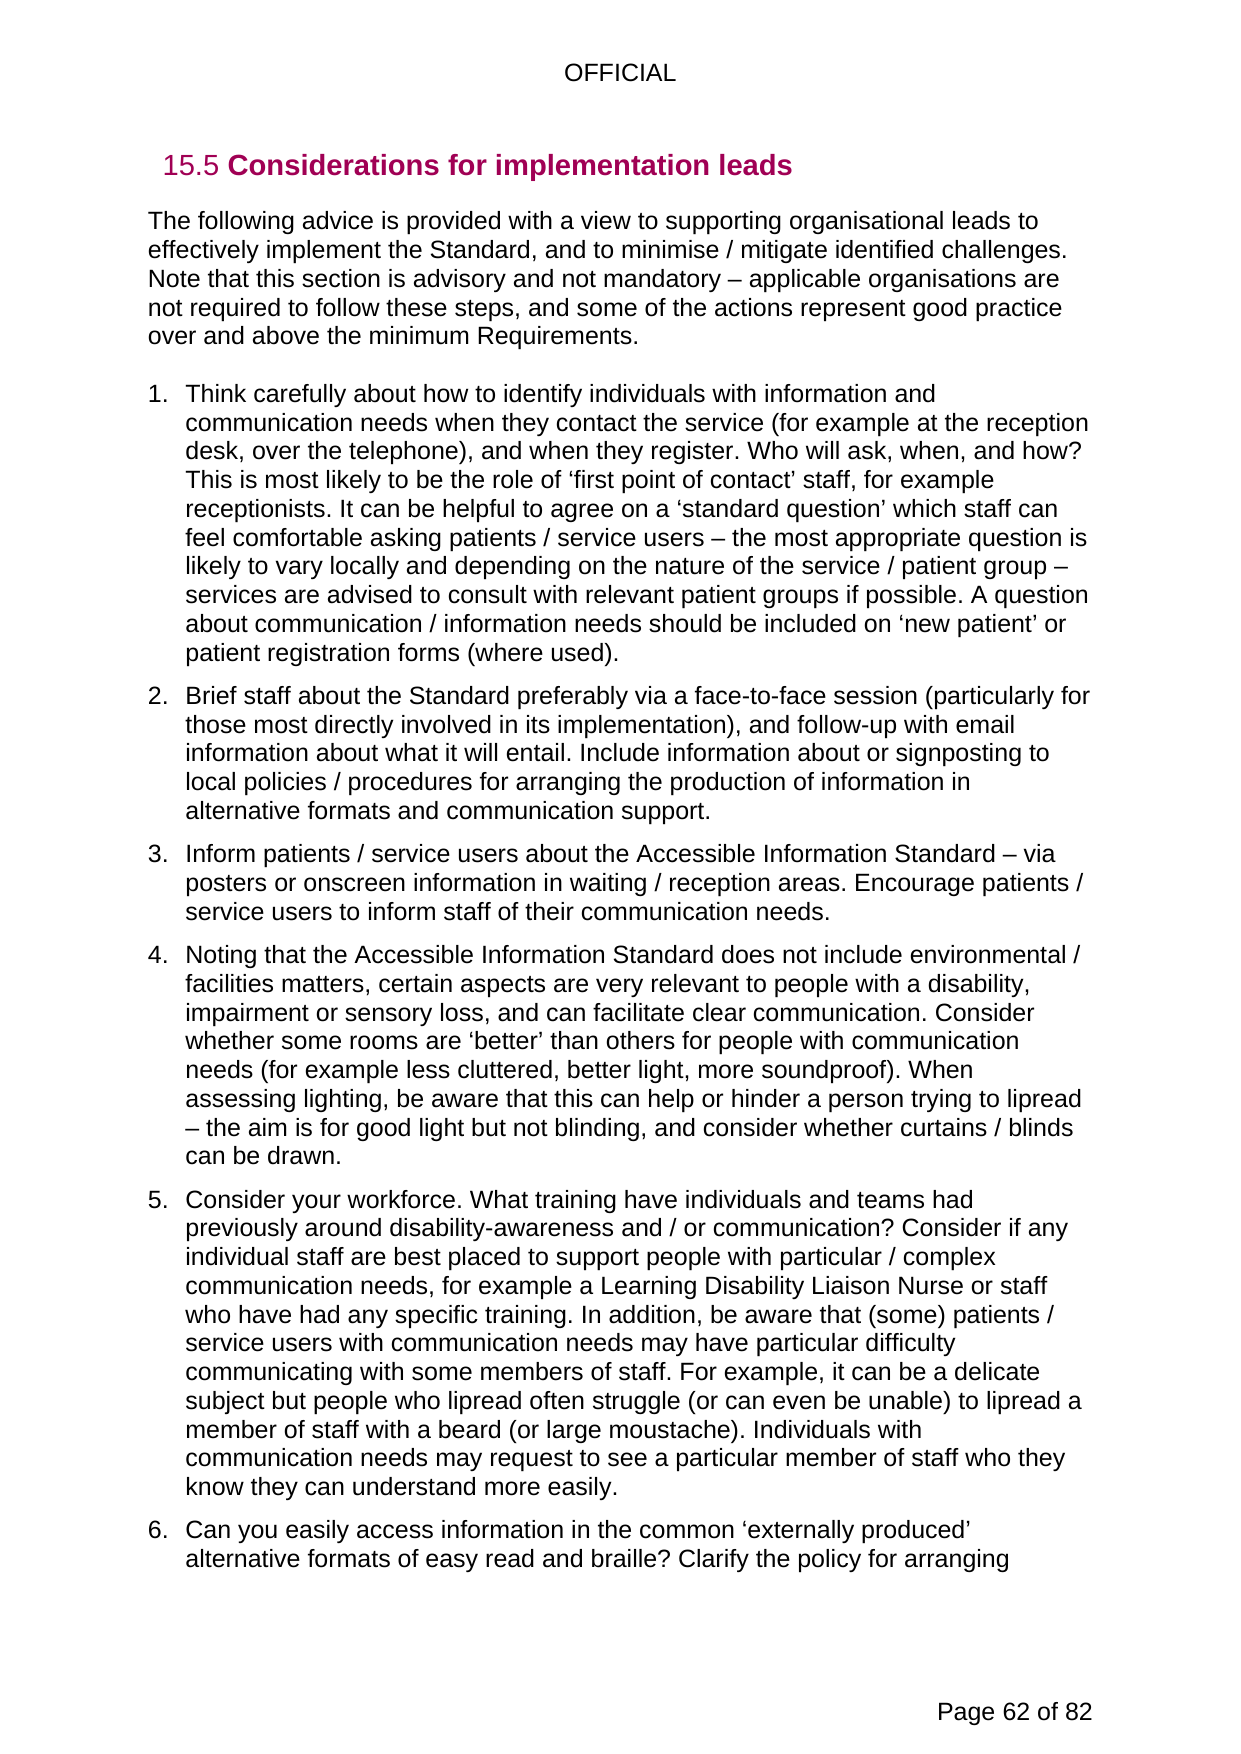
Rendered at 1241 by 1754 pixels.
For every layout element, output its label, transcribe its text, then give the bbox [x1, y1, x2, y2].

list Brief staff about the Standard preferably via a face-to-face session (particularly for those most directly involved in its implementation), and follow-up with email information about what it will entail. Include information about or signposting to local policies / procedures for arranging the production of information in alternative formats and communication support. [148, 681, 1092, 824]
list Noting that the Accessible Information Standard does not include environmental / facilities matters, certain aspects are very relevant to people with a disability, impairment or sensory loss, and can facilitate clear communication. Consider whether some rooms are ‘better’ than others for people with communication needs (for example less cluttered, better light, more soundproof). When assessing lighting, be aware that this can help or hinder a person trying to lipread – the aim is for good light but not blinding, and consider whether curtains / blinds can be drawn. [148, 940, 1092, 1170]
subtitle Considerations for implementation leads [162, 148, 1092, 181]
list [148, 1515, 1092, 1573]
list Inform patients / service users about the Accessible Information Standard – via posters or onscreen information in waiting / reception areas. Encourage patients / service users to inform staff of their communication needs. [148, 839, 1092, 925]
text The following advice is provided with a view to supporting organisational leads to effectively implement the Standard, and to minimise / mitigate identified challenges. Note that this section is advisory and not mandatory – applicable organisations are not required to follow these steps, and some of the actions represent good practice over and above the minimum Requirements. [148, 206, 1092, 350]
list Think carefully about how to identify individuals with information and communication needs when they contact the service (for example at the reception desk, over the telephone), and when they register. Who will ask, when, and how? This is most likely to be the role of ‘first point of contact’ staff, for example receptionists. It can be helpful to agree on a ‘standard question’ which staff can feel comfortable asking patients / service users – the most appropriate question is likely to vary locally and depending on the nature of the service / patient group – services are advised to consult with relevant patient groups if possible. A question about communication / information needs should be included on ‘new patient’ or patient registration forms (where used). [148, 379, 1092, 666]
list Consider your workforce. What training have individuals and teams had previously around disability-awareness and / or communication? Consider if any individual staff are best placed to support people with particular / complex communication needs, for example a Learning Disability Liaison Nurse or staff who have had any specific training. In addition, be aware that (some) patients / service users with communication needs may have particular difficulty communicating with some members of staff. For example, it can be a delicate subject but people who lipread often struggle (or can even be unable) to lipread a member of staff with a beard (or large moustache). Individuals with communication needs may request to see a particular member of staff who they know they can understand more easily. [148, 1184, 1092, 1501]
